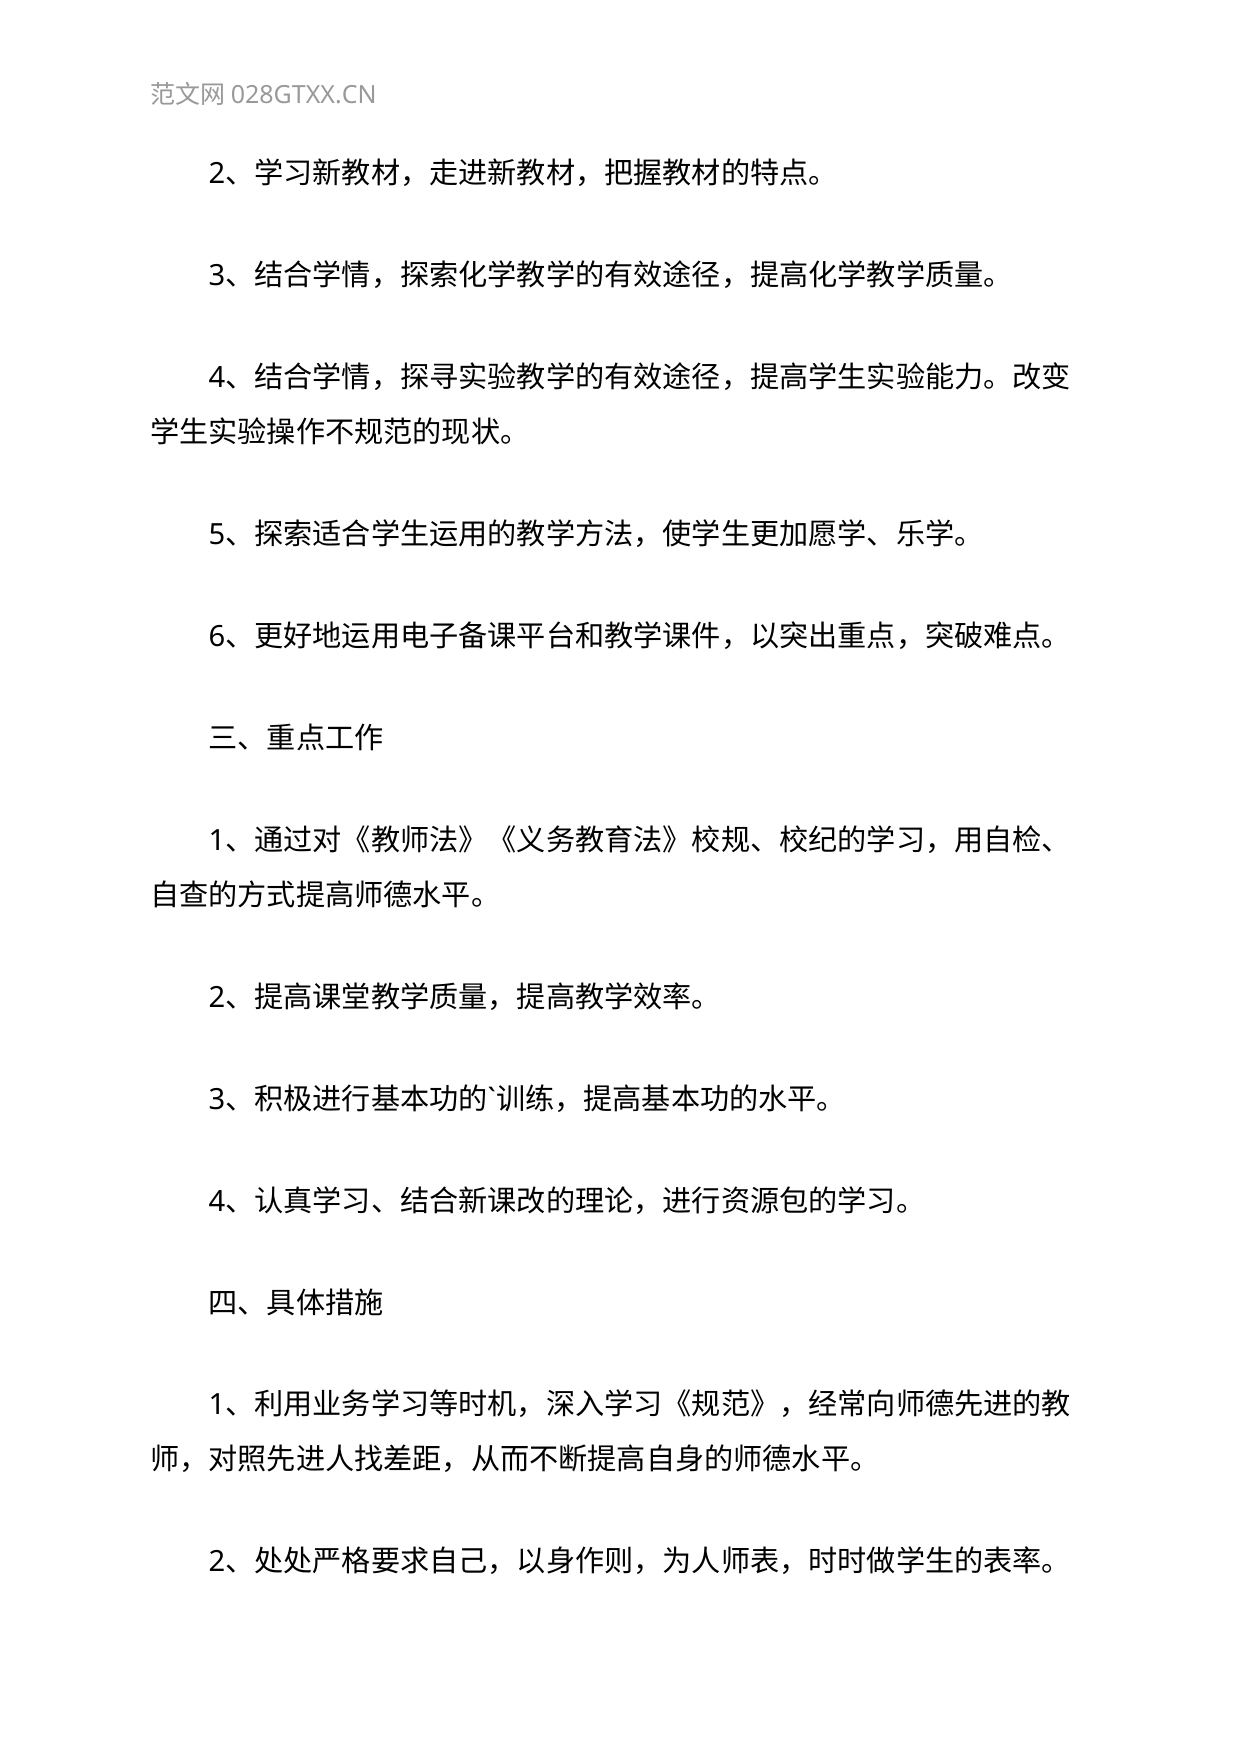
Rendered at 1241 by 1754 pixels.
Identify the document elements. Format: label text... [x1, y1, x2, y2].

text 4、结合学情，探寻实验教学的有效途径，提高学生实验能力。改变学生实验操作不规范的现状。 [150, 354, 1090, 451]
text 2、处处严格要求自己，以身作则，为人师表，时时做学生的表率。 [150, 1538, 1090, 1580]
text 3、积极进行基本功的`训练，提高基本功的水平。 [150, 1075, 1090, 1118]
text 5、探索适合学生运用的教学方法，使学生更加愿学、乐学。 [150, 511, 1090, 553]
text 2、提高课堂教学质量，提高教学效率。 [150, 973, 1090, 1016]
text 三、重点工作 [150, 715, 1090, 757]
text 2、学习新教材，走进新教材，把握教材的特点。 [150, 150, 1090, 192]
text 四、具体措施 [150, 1279, 1090, 1321]
text 6、更好地运用电子备课平台和教学课件，以突出重点，突破难点。 [150, 613, 1090, 655]
text 1、利用业务学习等时机，深入学习《规范》，经常向师德先进的教师，对照先进人找差距，从而不断提高自身的师德水平。 [150, 1381, 1090, 1478]
text 3、结合学情，探索化学教学的有效途径，提高化学教学质量。 [150, 252, 1090, 294]
text 1、通过对《教师法》《义务教育法》校规、校纪的学习，用自检、自查的方式提高师德水平。 [150, 816, 1090, 914]
text 4、认真学习、结合新课改的理论，进行资源包的学习。 [150, 1177, 1090, 1219]
